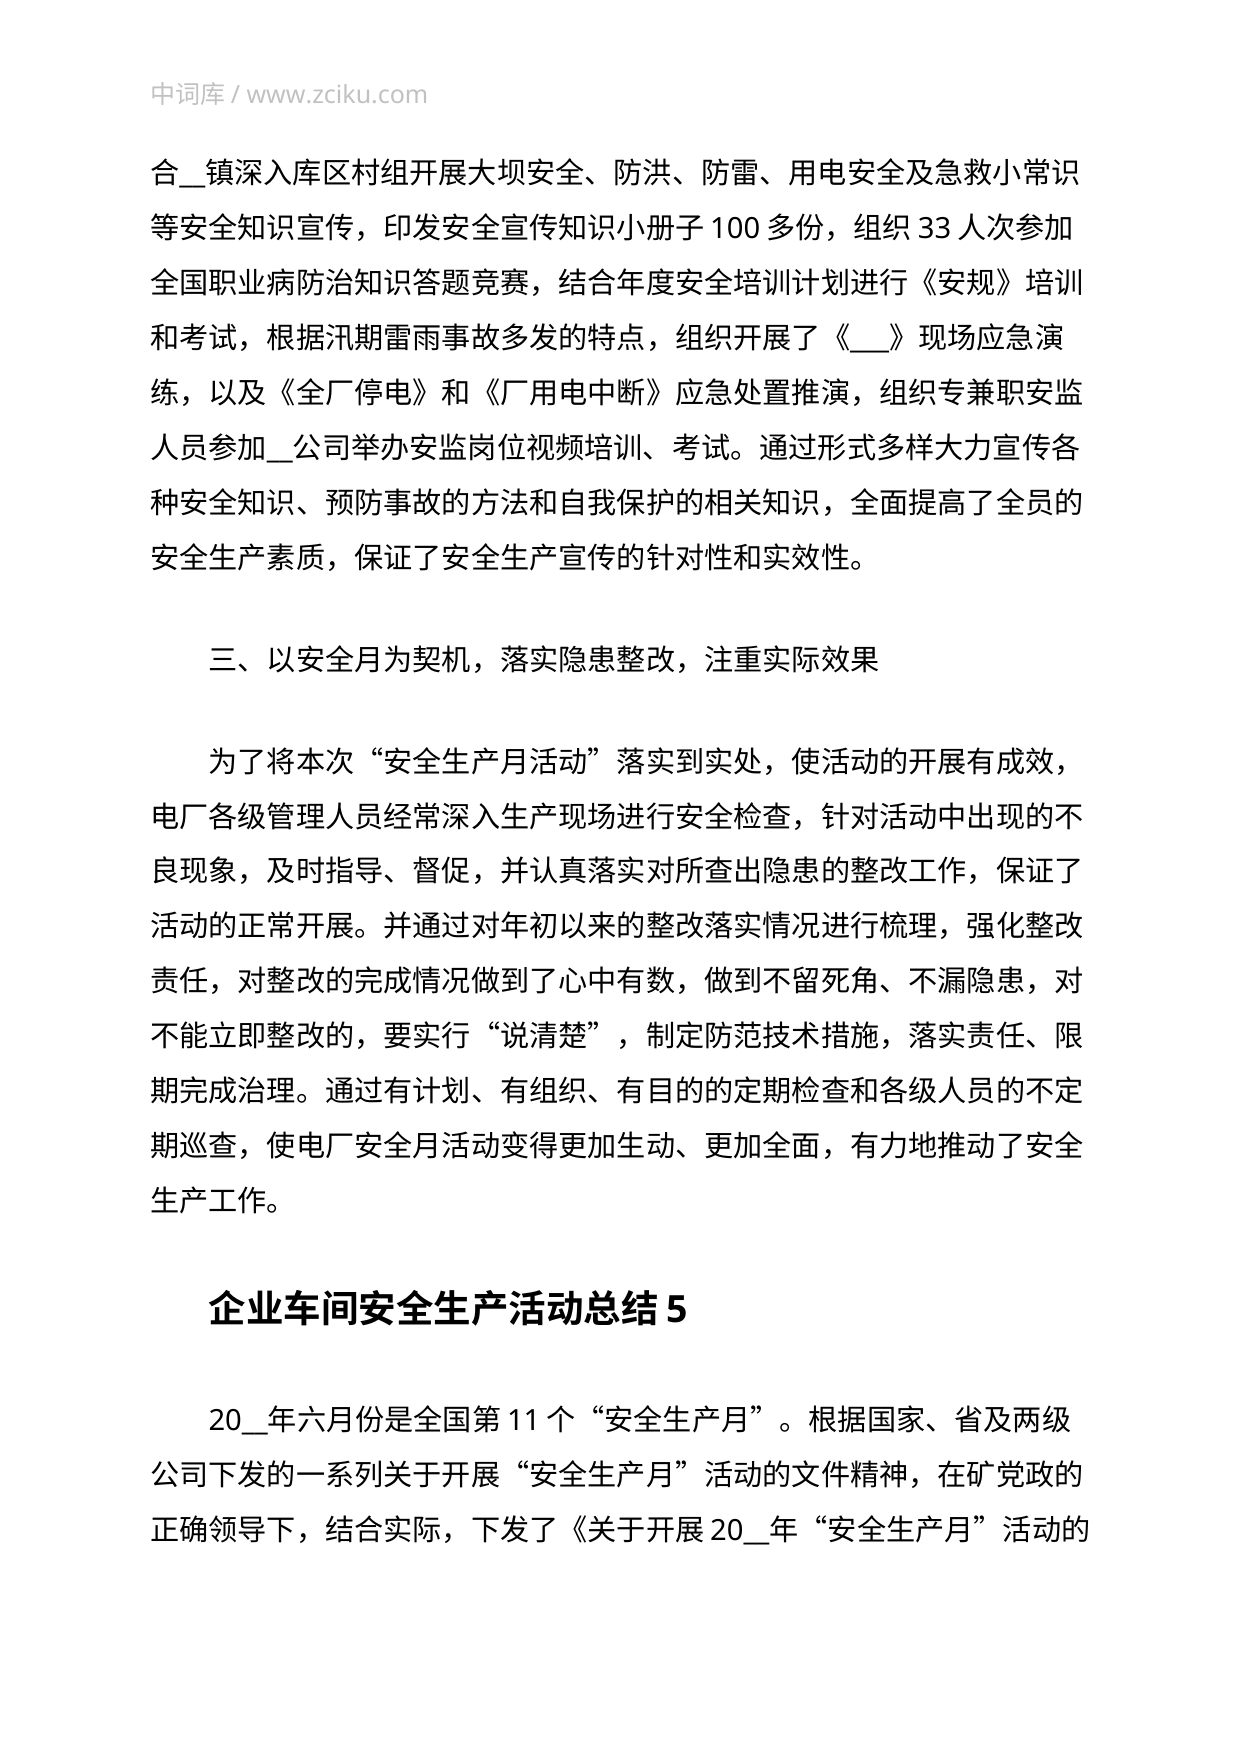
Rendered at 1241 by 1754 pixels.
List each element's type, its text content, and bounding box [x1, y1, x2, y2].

text 为了将本次“安全生产月活动”落实到实处，使活动的开展有成效，电厂各级管理人员经常深入生产现场进行安全检查，针对活动中出现的不良现象，及时指导、督促，并认真落实对所查出隐患的整改工作，保证了活动的正常开展。并通过对年初以来的整改落实情况进行梳理，强化整改责任，对整改的完成情况做到了心中有数，做到不留死角、不漏隐患，对不能立即整改的，要实行“说清楚”，制定防范技术措施，落实责任、限期完成治理。通过有计划、有组织、有目的的定期检查和各级人员的不定期巡查，使电厂安全月活动变得更加生动、更加全面，有力地推动了安全生产工作。 [150, 738, 1090, 1220]
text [150, 1397, 1090, 1549]
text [150, 150, 1090, 577]
text 三、以安全月为契机，落实隐患整改，注重实际效果 [150, 636, 1090, 679]
text 企业车间安全生产活动总结5 [150, 1279, 1090, 1334]
